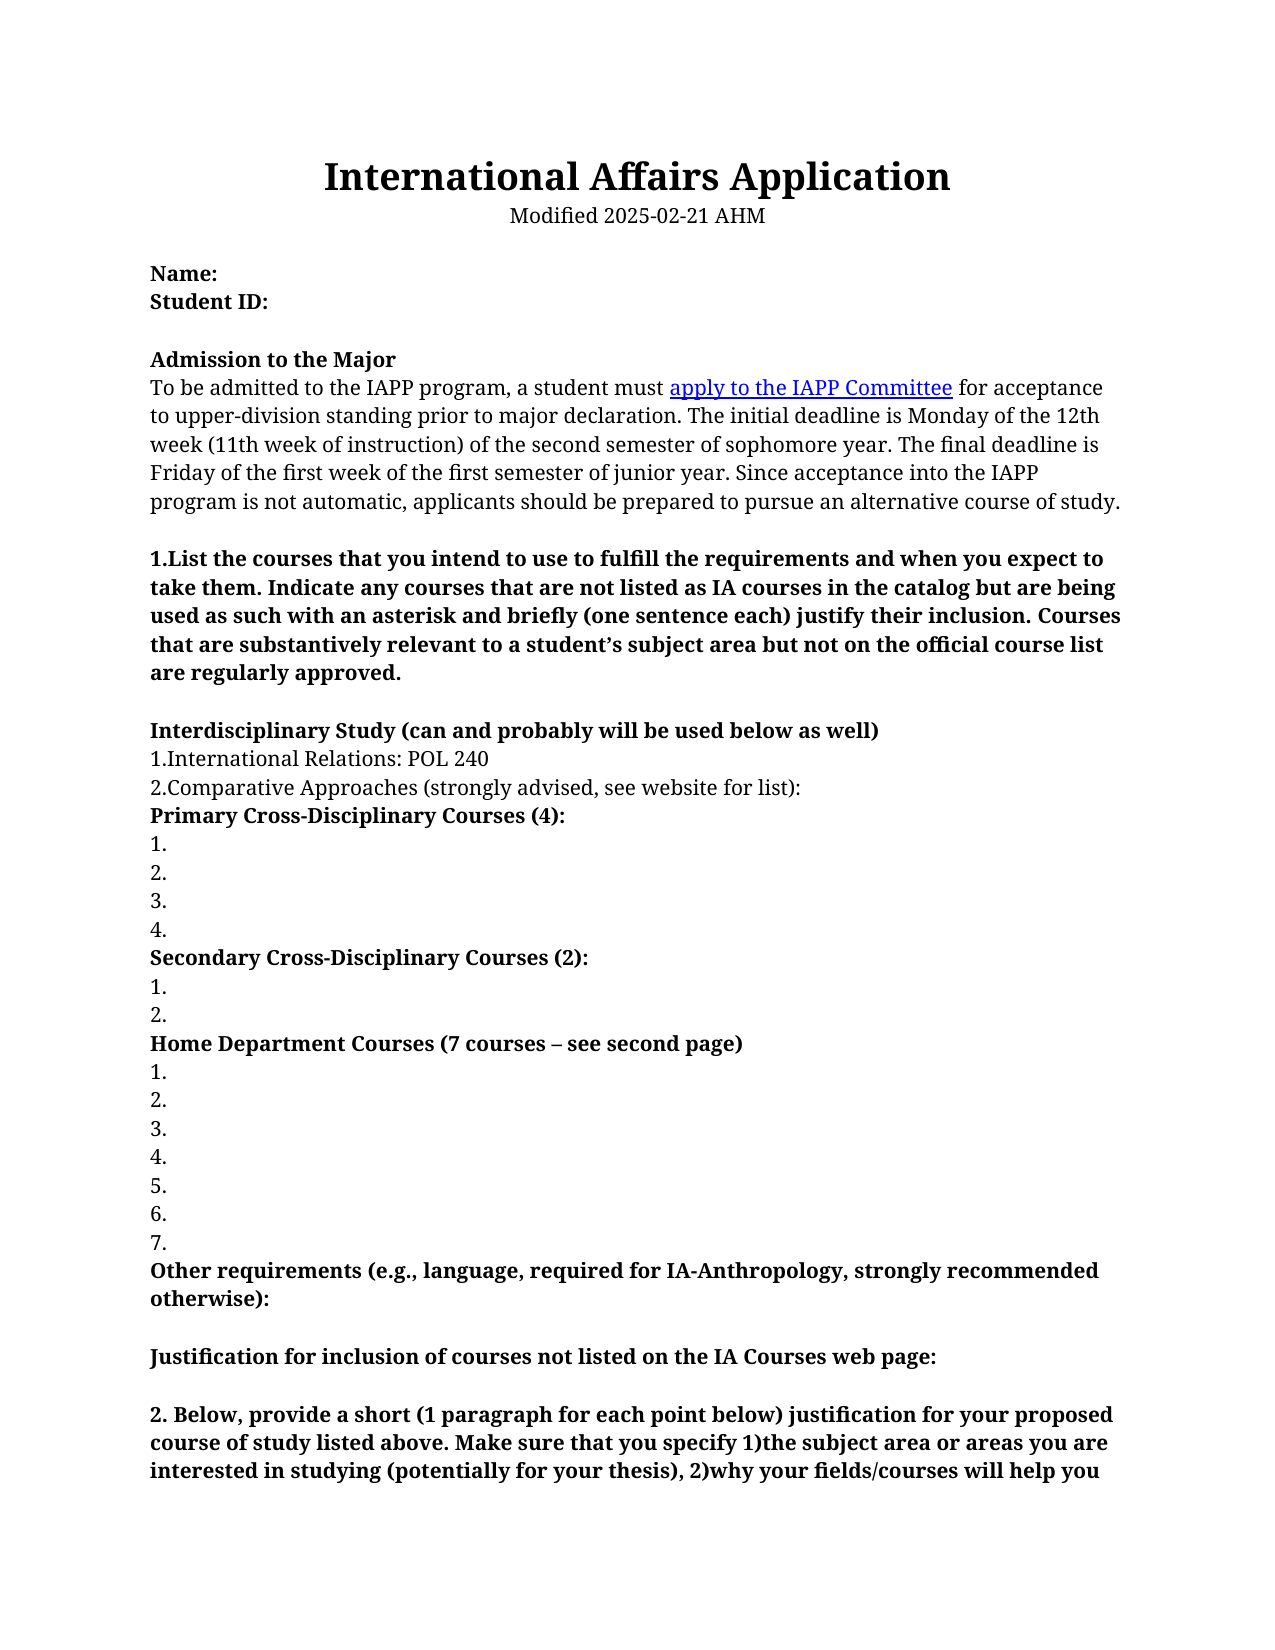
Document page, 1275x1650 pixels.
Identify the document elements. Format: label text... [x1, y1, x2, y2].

text Admission to the Major To be admitted to the IAPP program, a student must apply to the IAPP Committee for acceptance to upper-division standing prior to major declaration. The initial deadline is Monday of the 12th week (11th week of instruction) of the second semester of sophomore year. The final deadline is Friday of the first week of the first semester of junior year. Since acceptance into the IAPP program is not automatic, applicants should be prepared to pursue an alternative course of study. [150, 345, 1125, 515]
text Name: Student ID: [150, 259, 1125, 316]
text 1.List the courses that you intend to use to fulfill the requirements and when you expect to take them. Indicate any courses that are not listed as IA courses in the catalog but are being used as such with an asterisk and briefly (one sentence each) justify their inclusion. Courses that are substantively relevant to a student’s subject area but not on the official course list are regularly approved. [150, 544, 1125, 687]
text Interdisciplinary Study (can and probably will be used below as well) 1.International Relations: POL 240 2.Comparative Approaches (strongly advised, see website for list): Primary Cross-Disciplinary Courses (4): 1. 2. 3. 4. Secondary Cross-Disciplinary Courses (2): 1. 2. Home Department Courses (7 courses – see second page) 1. 2. 3. 4. 5. 6. 7. Other requirements (e.g., language, required for IA-Anthropology, strongly recommended otherwise): [150, 716, 1125, 1313]
text International Affairs Application Modified 2025-02-21 AHM [150, 150, 1125, 229]
text Justification for inclusion of courses not listed on the IA Courses web page: [150, 1342, 1125, 1371]
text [150, 1400, 1125, 1485]
